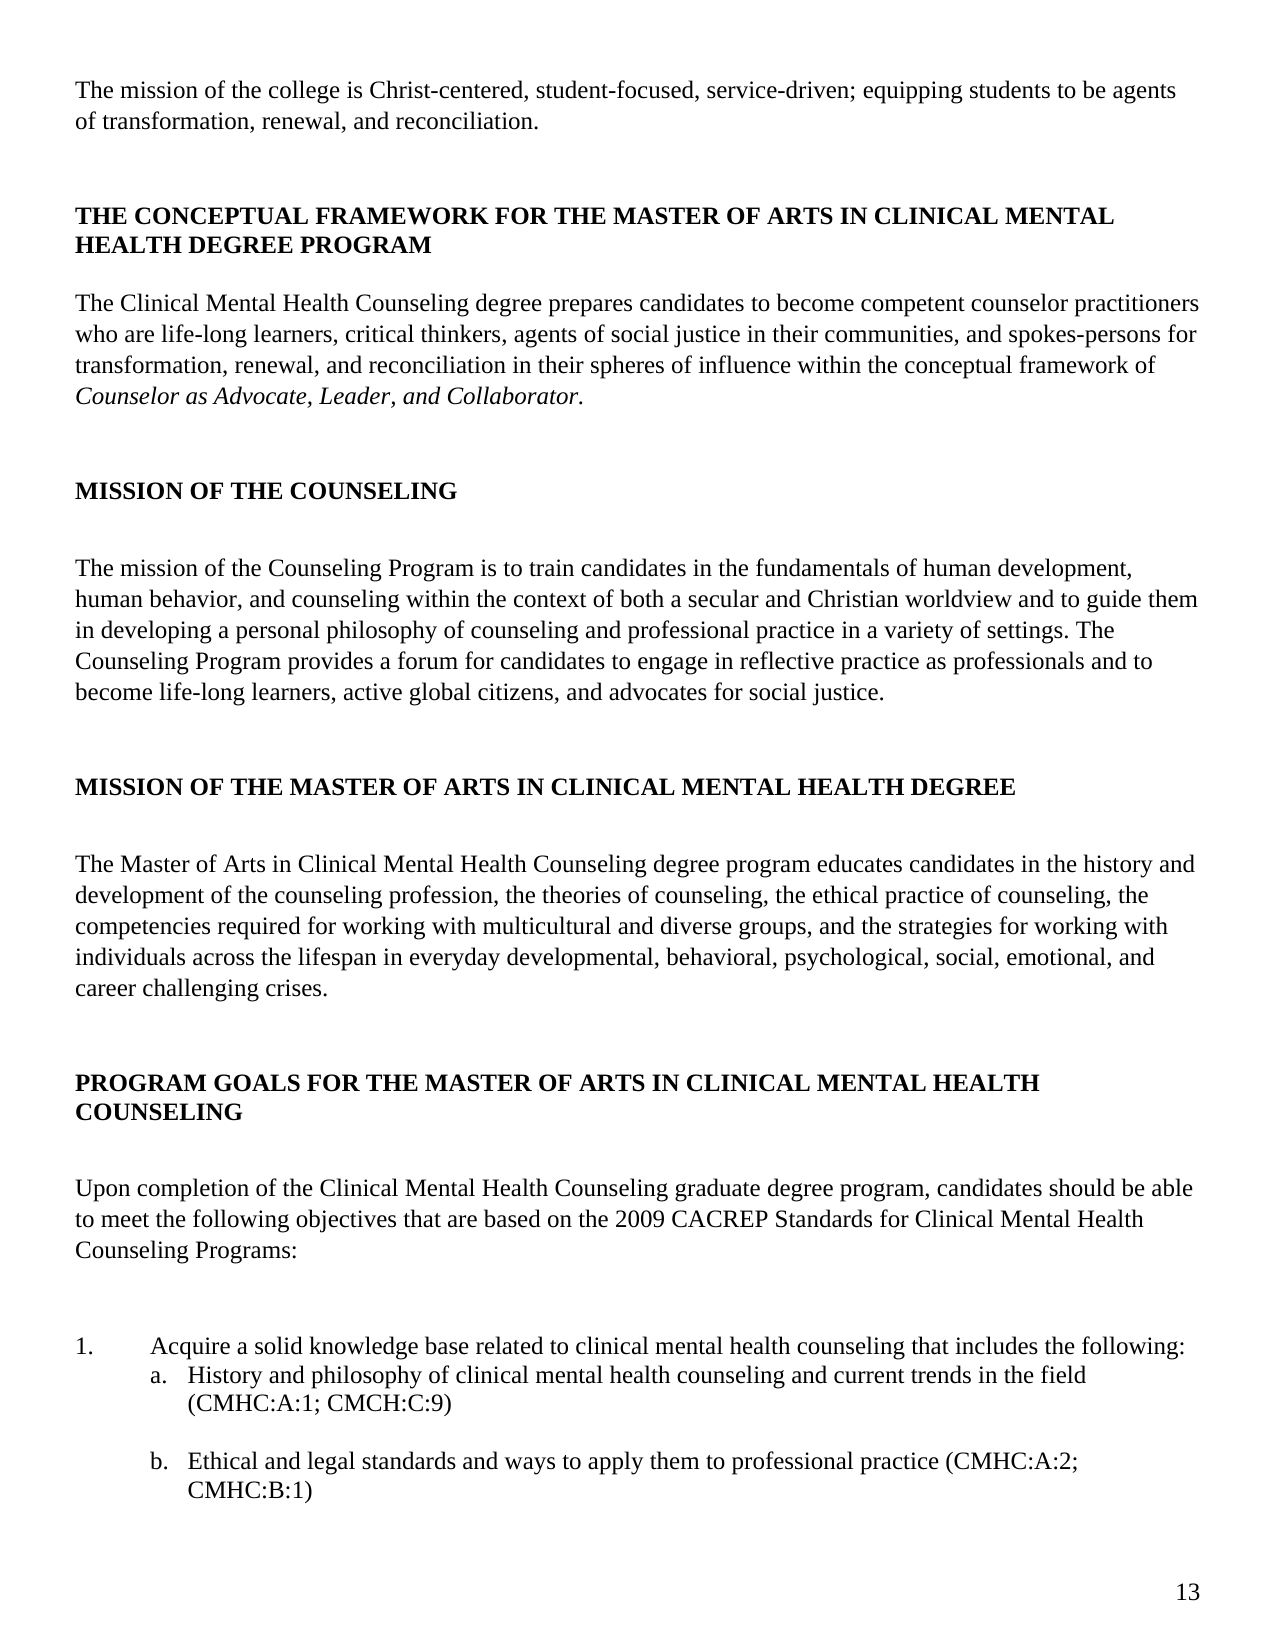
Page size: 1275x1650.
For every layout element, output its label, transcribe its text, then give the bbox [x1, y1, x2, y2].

text Mission of the Master of Arts in CLINICAL MENTAL HEALTH Degree [75, 772, 1200, 801]
text Mission of the Counseling [75, 476, 1200, 505]
list Acquire a solid knowledge base related to clinical mental health counseling that includes the following: [75, 1331, 1200, 1360]
text Program Goals for THE Master of ARTS IN CLINICAL MENTAL HEALTH Counseling [75, 1068, 1200, 1126]
text Upon completion of the Clinical Mental Health Counseling graduate degree program, candidates should be able to meet the following objectives that are based on the 2009 CACREP Standards for Clinical Mental Health Counseling Programs: [75, 1173, 1200, 1264]
list Ethical and legal standards and ways to apply them to professional practice (CMHC:A:2; CMHC:B:1) [150, 1446, 1200, 1532]
list History and philosophy of clinical mental health counseling and current trends in the field (CMHC:A:1; CMCH:C:9) [150, 1360, 1200, 1446]
text The mission of the Counseling Program is to train candidates in the fundamentals of human development, human behavior, and counseling within the context of both a secular and Christian worldview and to guide them in developing a personal philosophy of counseling and professional practice in a variety of settings. The Counseling Program provides a forum for candidates to engage in reflective practice as professionals and to become life-long learners, active global citizens, and advocates for social justice. [75, 553, 1200, 706]
text the Conceptual Framework for the Master of Arts in CLINICAL MENTAL HEALTH Degree Program [75, 201, 1200, 259]
text The Clinical Mental Health Counseling degree prepares candidates to become competent counselor practitioners who are life-long learners, critical thinkers, agents of social justice in their communities, and spokes-persons for transformation, renewal, and reconciliation in their spheres of influence within the conceptual framework of Counselor as Advocate, Leader, and Collaborator. [75, 288, 1200, 409]
text The mission of the college is Christ-centered, student-focused, service-driven; equipping students to be agents of transformation, renewal, and reconciliation. [75, 75, 1200, 135]
text The Master of Arts in Clinical Mental Health Counseling degree program educates candidates in the history and development of the counseling profession, the theories of counseling, the ethical practice of counseling, the competencies required for working with multicultural and diverse groups, and the strategies for working with individuals across the lifespan in everyday developmental, behavioral, psychological, social, emotional, and career challenging crises. [75, 849, 1200, 1002]
